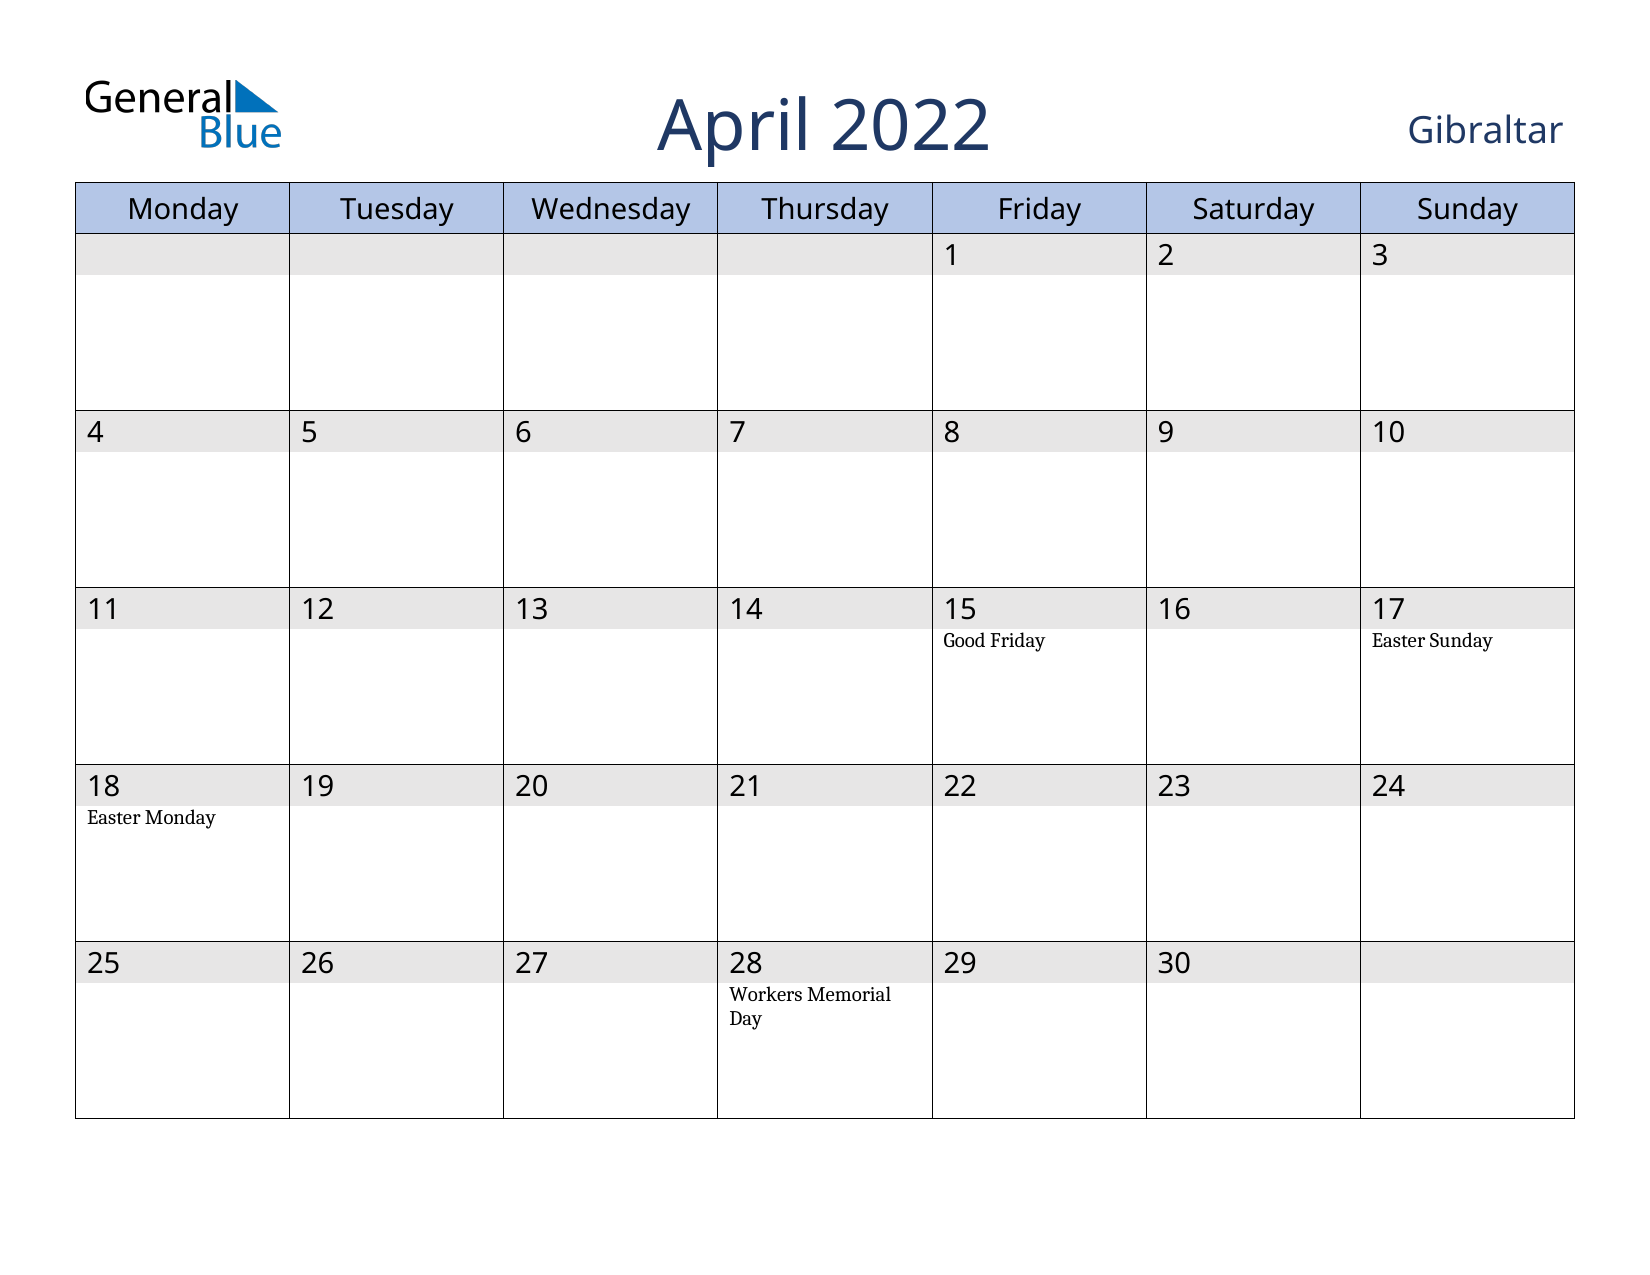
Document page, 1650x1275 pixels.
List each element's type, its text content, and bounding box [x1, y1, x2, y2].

table_cell [1147, 629, 1360, 764]
table_cell [290, 452, 503, 587]
table_cell [933, 806, 1146, 941]
table_cell 4 [76, 411, 289, 452]
table_cell 23 [1147, 765, 1360, 806]
table_cell [718, 806, 932, 941]
table_cell 16 [1147, 588, 1360, 629]
table_cell 1 [933, 234, 1146, 275]
table_cell [718, 234, 932, 275]
table_cell [290, 806, 503, 941]
table_cell 11 [76, 588, 289, 629]
table_cell 17 [1361, 588, 1574, 629]
table_cell Thursday [718, 183, 932, 233]
table_cell 29 [933, 942, 1146, 983]
table_cell 30 [1147, 942, 1360, 983]
table_cell 2 [1147, 234, 1360, 275]
table_header Gibraltar [1146, 75, 1574, 182]
table_cell [76, 452, 289, 587]
table_cell 25 [76, 942, 289, 983]
table_cell [290, 629, 503, 764]
table_cell 19 [290, 765, 503, 806]
table_cell 13 [504, 588, 717, 629]
table_cell 27 [504, 942, 717, 983]
table_cell [290, 234, 503, 275]
table_cell Workers Memorial Day [718, 983, 932, 1118]
table_cell [504, 275, 717, 410]
table_cell [504, 983, 717, 1118]
table_cell [933, 275, 1146, 410]
table_cell Wednesday [504, 183, 717, 233]
table_cell 8 [933, 411, 1146, 452]
table_cell [76, 629, 289, 764]
table_cell 20 [504, 765, 717, 806]
table_cell [1147, 806, 1360, 941]
table_cell 3 [1361, 234, 1574, 275]
table_header April 2022 [504, 75, 1146, 182]
table_cell Monday [76, 183, 289, 233]
table_cell [718, 629, 932, 764]
table_cell [290, 275, 503, 410]
table_cell 21 [718, 765, 932, 806]
picture [86, 80, 281, 148]
table_cell [1147, 452, 1360, 587]
table_cell 28 [718, 942, 932, 983]
table_cell 6 [504, 411, 717, 452]
table_cell [1147, 983, 1360, 1118]
table_cell [1361, 452, 1574, 587]
table_cell 18 [76, 765, 289, 806]
table_cell 9 [1147, 411, 1360, 452]
table_cell 12 [290, 588, 503, 629]
table_cell [1147, 275, 1360, 410]
table_cell [76, 983, 289, 1118]
table_cell Easter Sunday [1361, 629, 1574, 764]
table_cell 5 [290, 411, 503, 452]
table_cell [1361, 275, 1574, 410]
table_cell [1361, 983, 1574, 1118]
table_cell 22 [933, 765, 1146, 806]
table_cell [504, 806, 717, 941]
table_cell [1361, 942, 1574, 983]
table_cell [718, 452, 932, 587]
table_cell Sunday [1361, 183, 1574, 233]
table_cell 10 [1361, 411, 1574, 452]
table_cell [718, 275, 932, 410]
table_cell [933, 983, 1146, 1118]
table_cell [76, 275, 289, 410]
table_cell [504, 629, 717, 764]
table_header [76, 75, 503, 182]
table_cell [504, 452, 717, 587]
table_cell [1361, 806, 1574, 941]
table_cell Tuesday [290, 183, 503, 233]
table_cell [76, 234, 289, 275]
table_cell 24 [1361, 765, 1574, 806]
table_cell Easter Monday [76, 806, 289, 941]
table_cell [504, 234, 717, 275]
table_cell 15 [933, 588, 1146, 629]
table_cell Good Friday [933, 629, 1146, 764]
table_cell [290, 983, 503, 1118]
table_cell [933, 452, 1146, 587]
table_cell Saturday [1147, 183, 1360, 233]
table_cell Friday [933, 183, 1146, 233]
table_cell 7 [718, 411, 932, 452]
table_cell 26 [290, 942, 503, 983]
table_cell 14 [718, 588, 932, 629]
